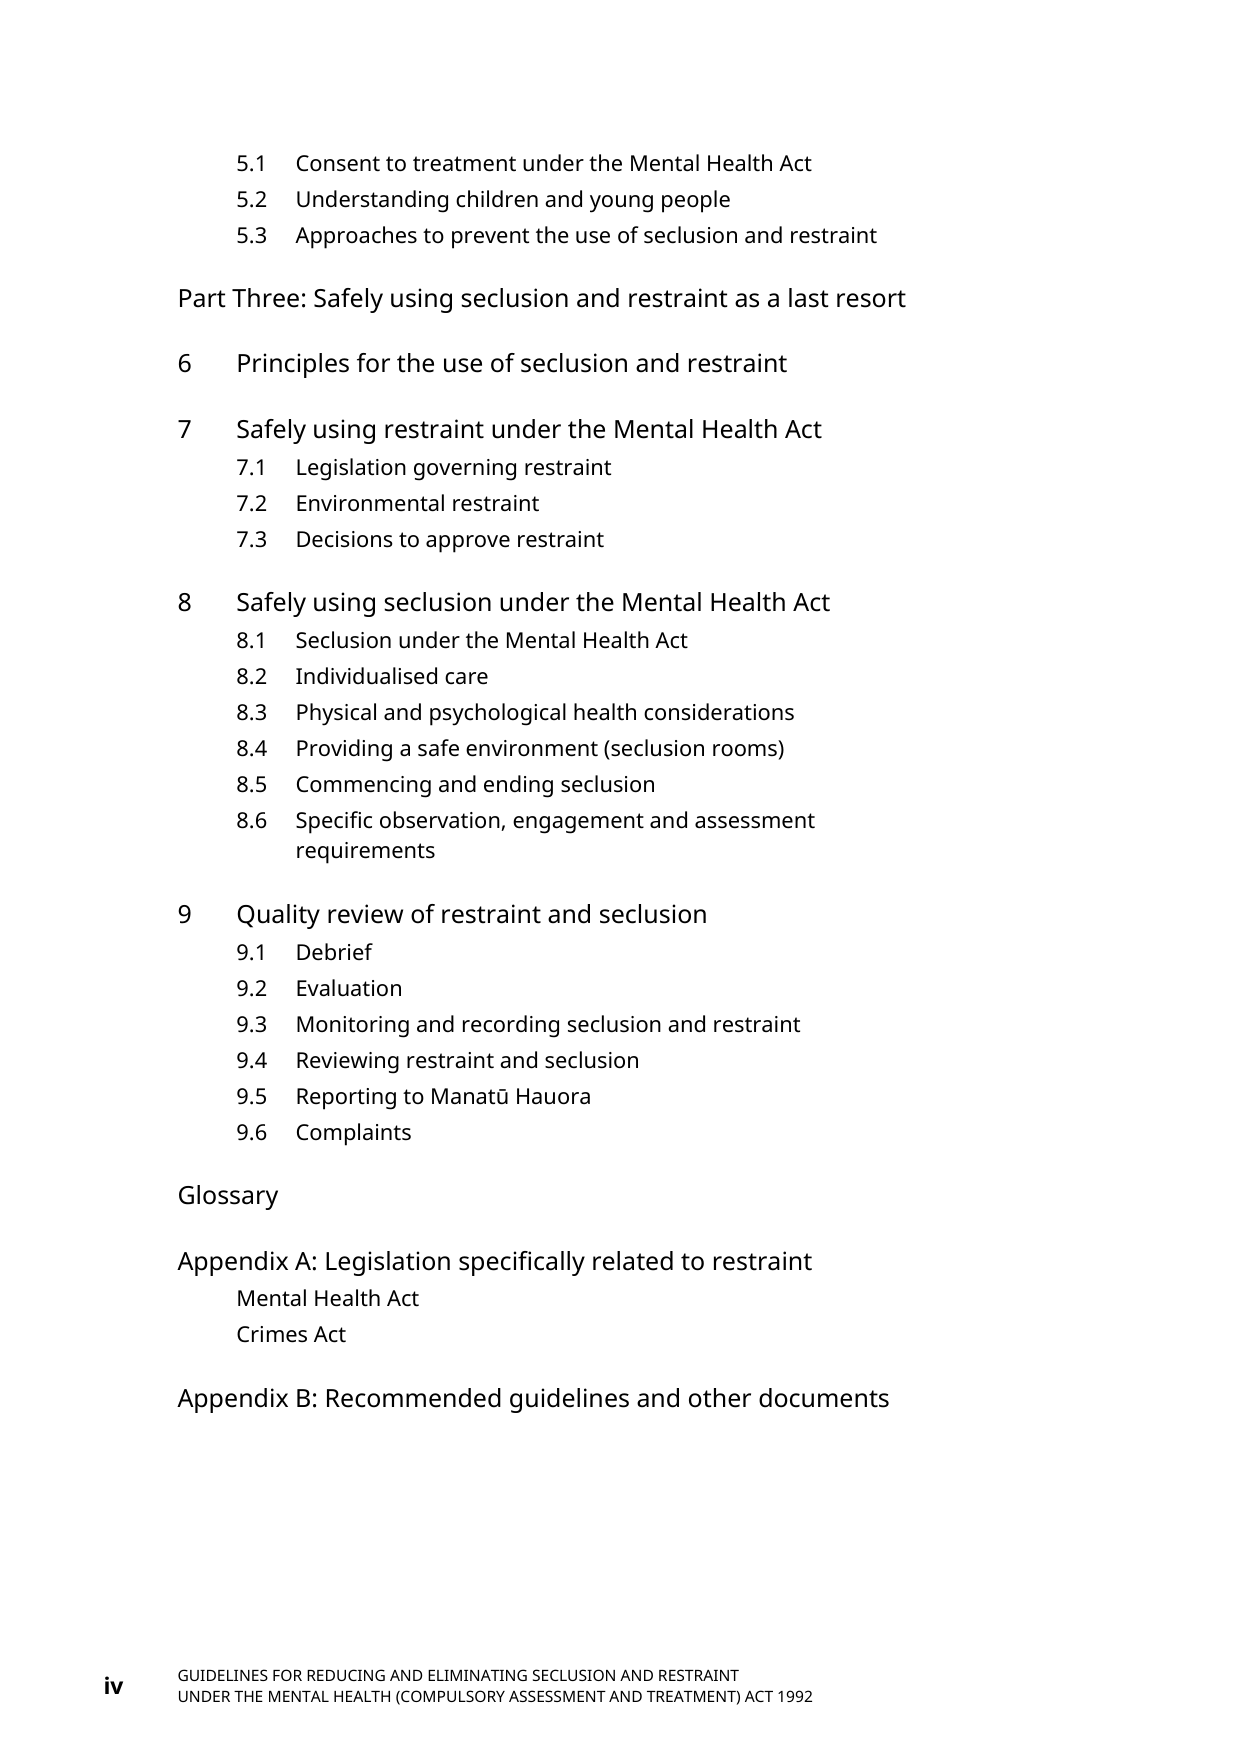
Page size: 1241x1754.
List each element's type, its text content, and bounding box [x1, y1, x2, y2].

text 9.1 Debrief 54 [236, 937, 959, 966]
text Appendix B: Recommended guidelines and other documents 66 [177, 1381, 959, 1414]
text Part Three: Safely using seclusion and restraint as a last resort 37 [177, 281, 959, 315]
text 9.2 Evaluation 55 [236, 973, 959, 1002]
text Glossary 60 [177, 1178, 959, 1212]
text 6 Principles for the use of seclusion and restraint 37 [177, 346, 959, 380]
text 9.6 Complaints 59 [236, 1117, 959, 1147]
text 5.1 Consent to treatment under the Mental Health Act 34 [236, 148, 959, 177]
text 9.3 Monitoring and recording seclusion and restraint 56 [236, 1009, 959, 1038]
text 8.2 Individualised care 46 [236, 661, 959, 691]
text Mental Health Act 64 [236, 1283, 959, 1313]
text 8.3 Physical and psychological health considerations 46 [236, 697, 959, 727]
text 8.4 Providing a safe environment (seclusion rooms) 47 [236, 733, 959, 763]
text 5.3 Approaches to prevent the use of seclusion and restraint 36 [236, 220, 959, 249]
text Appendix A: Legislation specifically related to restraint 64 [177, 1243, 959, 1277]
text Crimes Act 65 [236, 1319, 959, 1349]
text 7 Safely using restraint under the Mental Health Act 39 [177, 411, 959, 446]
text 9 Quality review of restraint and seclusion 54 [177, 896, 959, 930]
text 9.5 Reporting to Manatū Hauora 59 [236, 1081, 959, 1111]
text 7.2 Environmental restraint 39 [236, 488, 959, 518]
text 8 Safely using seclusion under the Mental Health Act 45 [177, 585, 959, 619]
text 7.3 Decisions to approve restraint 42 [236, 524, 959, 554]
text 8.1 Seclusion under the Mental Health Act 46 [236, 625, 959, 655]
text 8.5 Commencing and ending seclusion 48 [236, 769, 959, 799]
text 8.6 Specific observation, engagement and assessment requirements 51 [236, 805, 959, 865]
text 9.4 Reviewing restraint and seclusion 58 [236, 1045, 959, 1074]
text 5.2 Understanding children and young people 35 [236, 184, 959, 213]
text 7.1 Legislation governing restraint 39 [236, 452, 959, 482]
